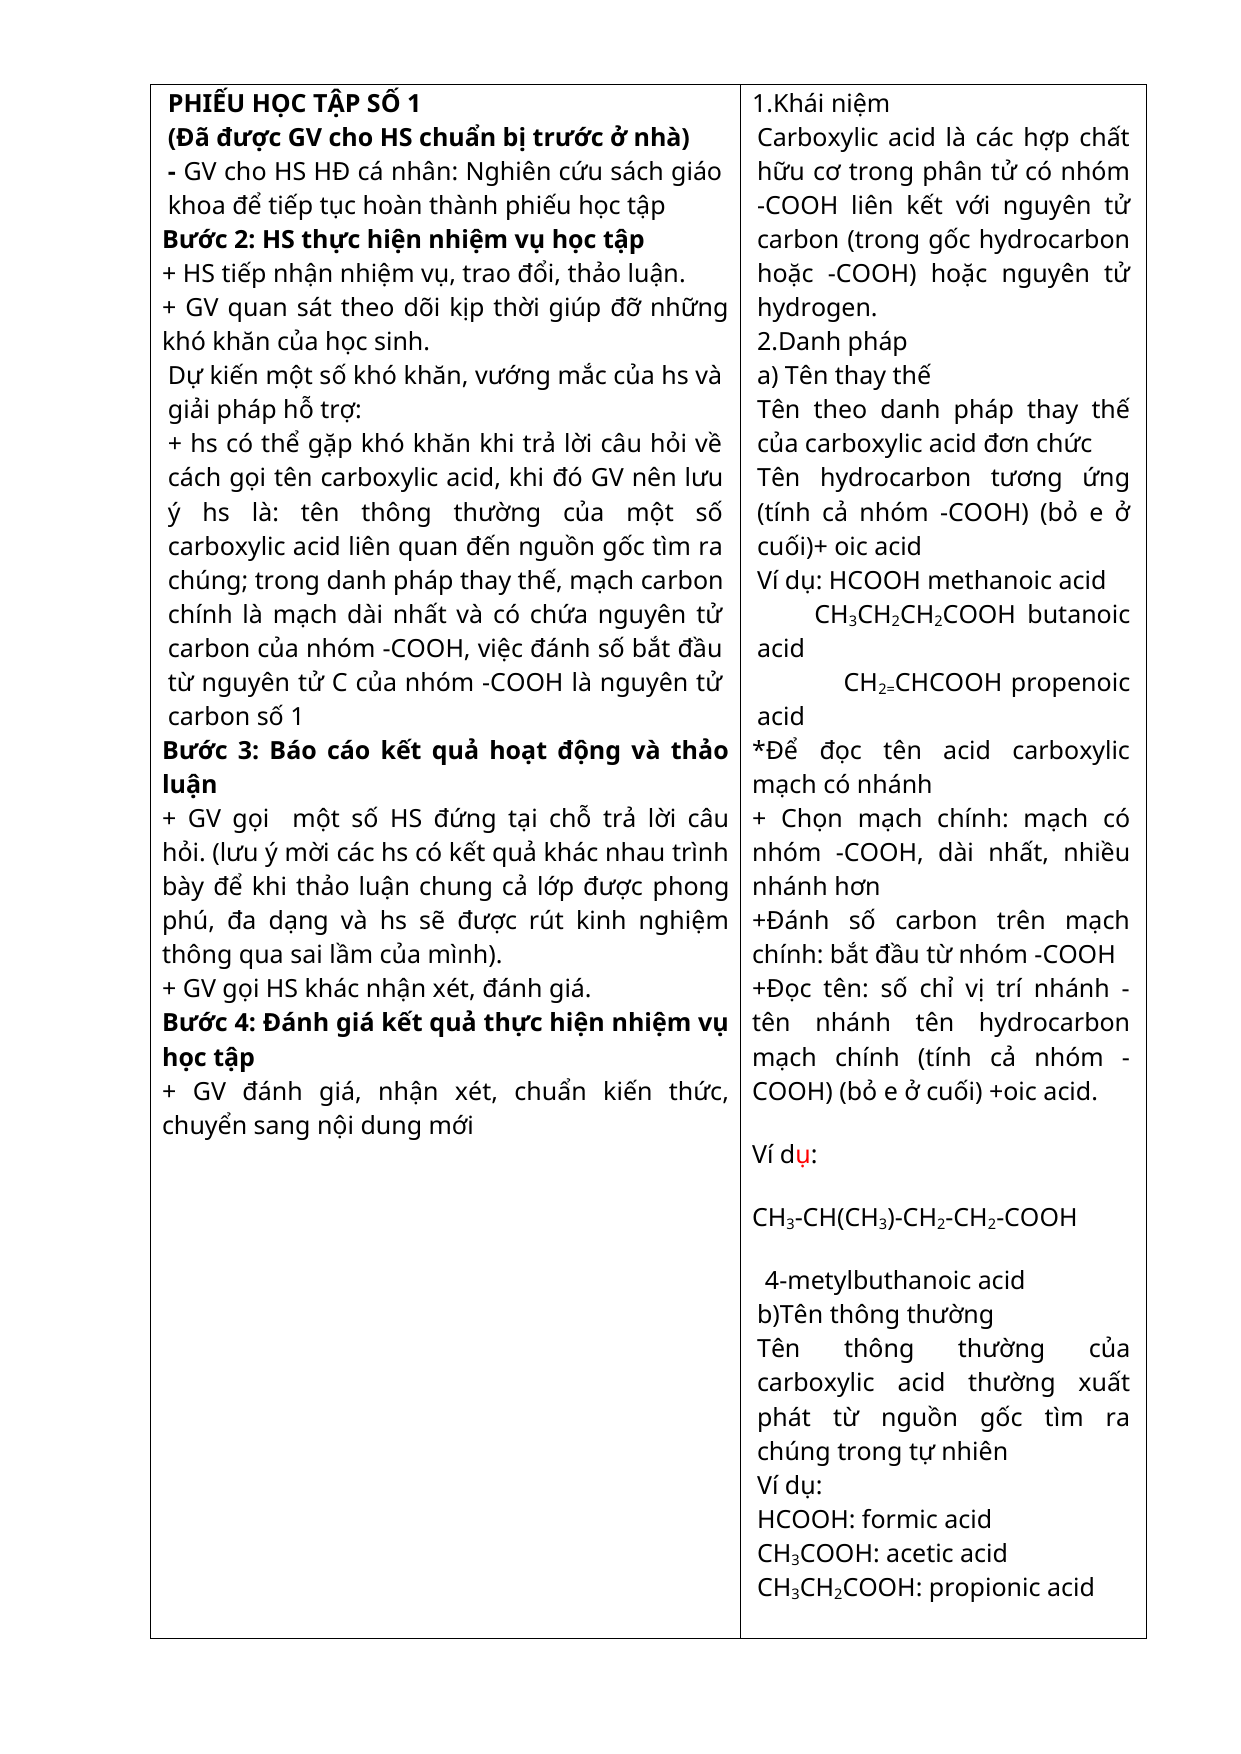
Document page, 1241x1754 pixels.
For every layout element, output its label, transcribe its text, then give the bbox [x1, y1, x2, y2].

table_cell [151, 85, 740, 1638]
